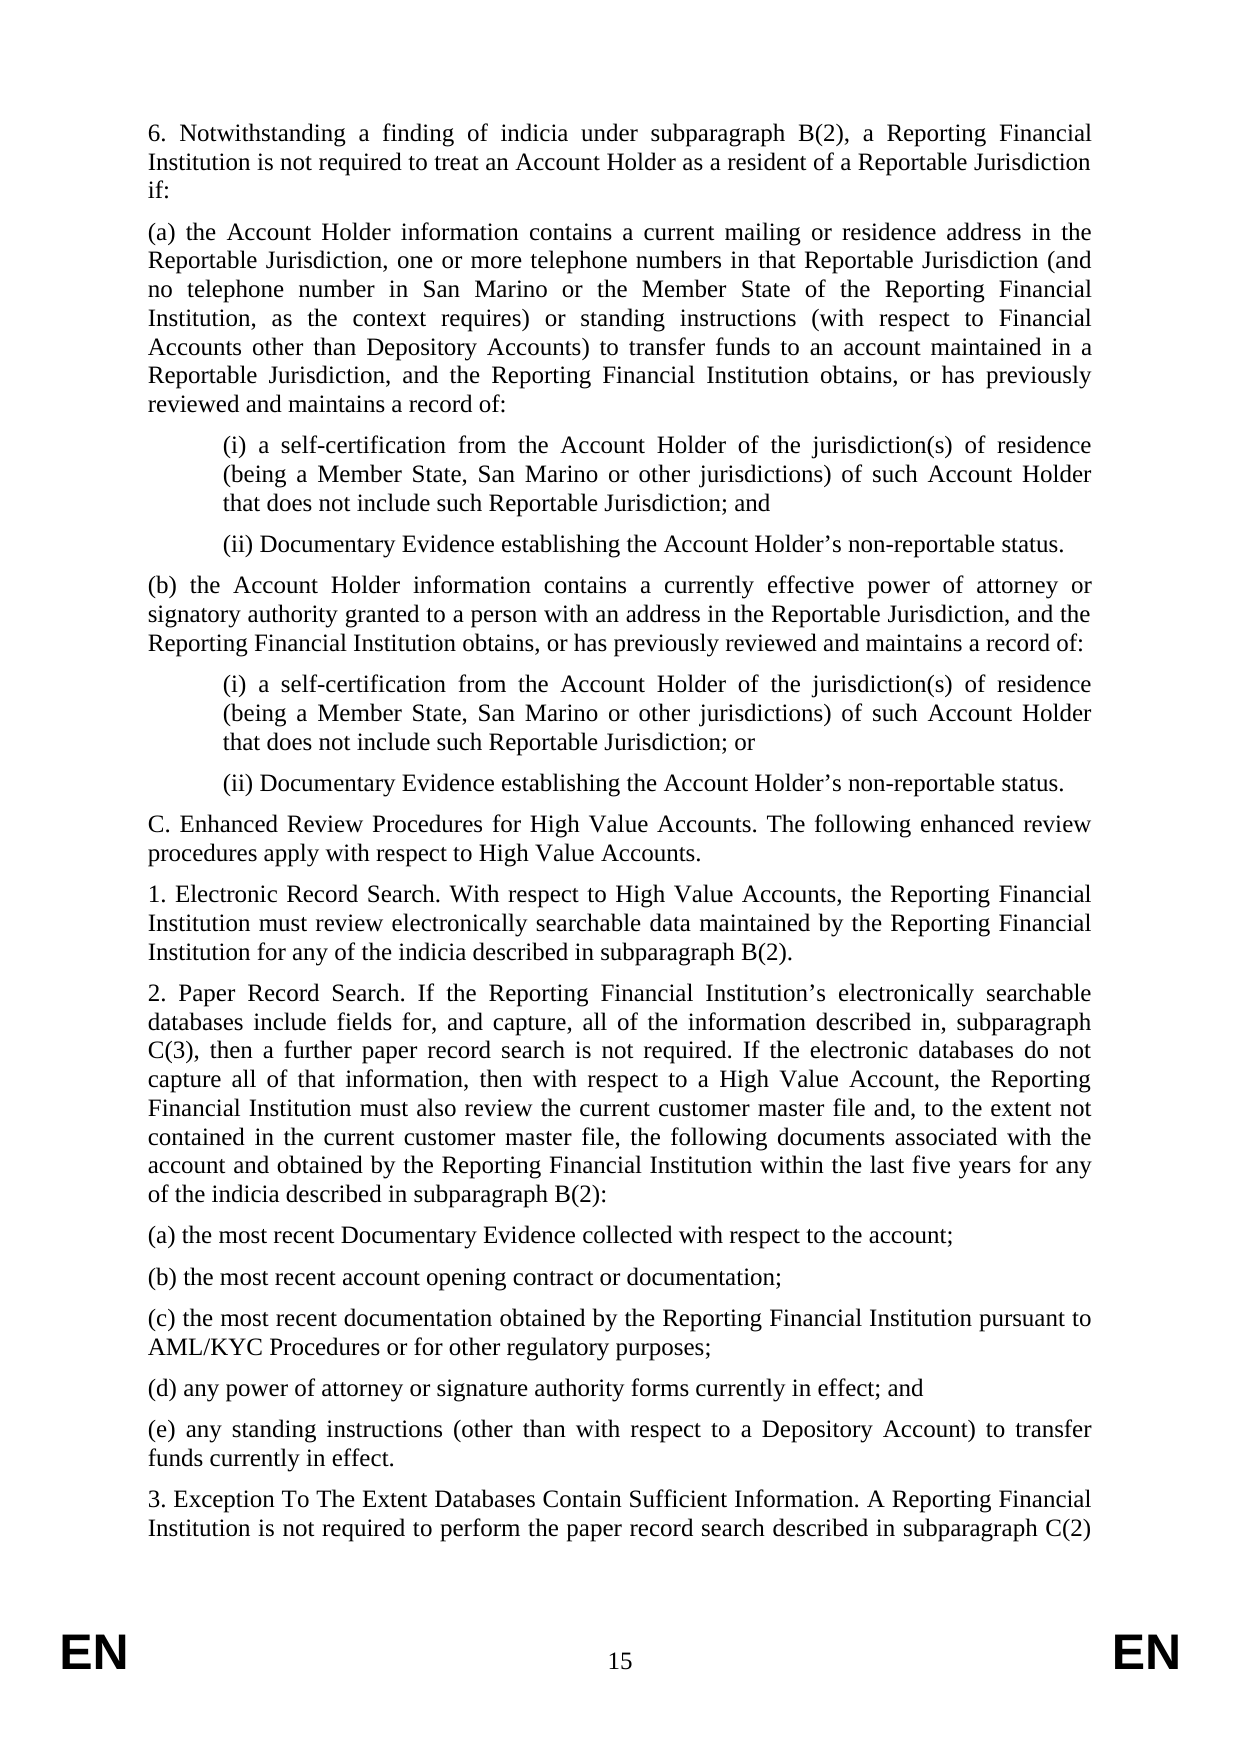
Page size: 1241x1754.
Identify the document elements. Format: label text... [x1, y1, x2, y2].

text (d) any power of attorney or signature authority forms currently in effect; and [148, 1373, 1093, 1402]
text 6. Notwithstanding a finding of indicia under subparagraph B(2), a Reporting Financial Institution is not required to treat an Account Holder as a resident of a Reportable Jurisdiction if: [148, 118, 1093, 204]
text (i) a self-certification from the Account Holder of the jurisdiction(s) of residence (being a Member State, San Marino or other jurisdictions) of such Account Holder that does not include such Reportable Jurisdiction; and [223, 431, 1093, 517]
text (c) the most recent documentation obtained by the Reporting Financial Institution pursuant to AML/KYC Procedures or for other regulatory purposes; [148, 1303, 1093, 1361]
text (a) the Account Holder information contains a current mailing or residence address in the Reportable Jurisdiction, one or more telephone numbers in that Reportable Jurisdiction (and no telephone number in San Marino or the Member State of the Reporting Financial Institution, as the context requires) or standing instructions (with respect to Financial Accounts other than Depository Accounts) to transfer funds to an account maintained in a Reportable Jurisdiction, and the Reporting Financial Institution obtains, or has previously reviewed and maintains a record of: [148, 217, 1093, 418]
text (e) any standing instructions (other than with respect to a Depository Account) to transfer funds currently in effect. [148, 1414, 1093, 1472]
text (a) the most recent Documentary Evidence collected with respect to the account; [148, 1221, 1093, 1249]
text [148, 1484, 1093, 1542]
text (ii) Documentary Evidence establishing the Account Holder’s non-reportable status. [148, 529, 1093, 558]
text (ii) Documentary Evidence establishing the Account Holder’s non-reportable status. [148, 768, 1093, 797]
text (i) a self-certification from the Account Holder of the jurisdiction(s) of residence (being a Member State, San Marino or other jurisdictions) of such Account Holder that does not include such Reportable Jurisdiction; or [223, 669, 1093, 756]
text 2. Paper Record Search. If the Reporting Financial Institution’s electronically searchable databases include fields for, and capture, all of the information described in, subparagraph C(3), then a further paper record search is not required. If the electronic databases do not capture all of that information, then with respect to a High Value Account, the Reporting Financial Institution must also review the current customer master file and, to the extent not contained in the current customer master file, the following documents associated with the account and obtained by the Reporting Financial Institution within the last five years for any of the indicia described in subparagraph B(2): [148, 978, 1093, 1208]
text 1. Electronic Record Search. With respect to High Value Accounts, the Reporting Financial Institution must review electronically searchable data maintained by the Reporting Financial Institution for any of the indicia described in subparagraph B(2). [148, 879, 1093, 966]
text (b) the most recent account opening contract or documentation; [148, 1262, 1093, 1291]
text (b) the Account Holder information contains a currently effective power of attorney or signatory authority granted to a person with an address in the Reportable Jurisdiction, and the Reporting Financial Institution obtains, or has previously reviewed and maintains a record of: [148, 571, 1093, 657]
text C. Enhanced Review Procedures for High Value Accounts. The following enhanced review procedures apply with respect to High Value Accounts. [148, 809, 1093, 867]
